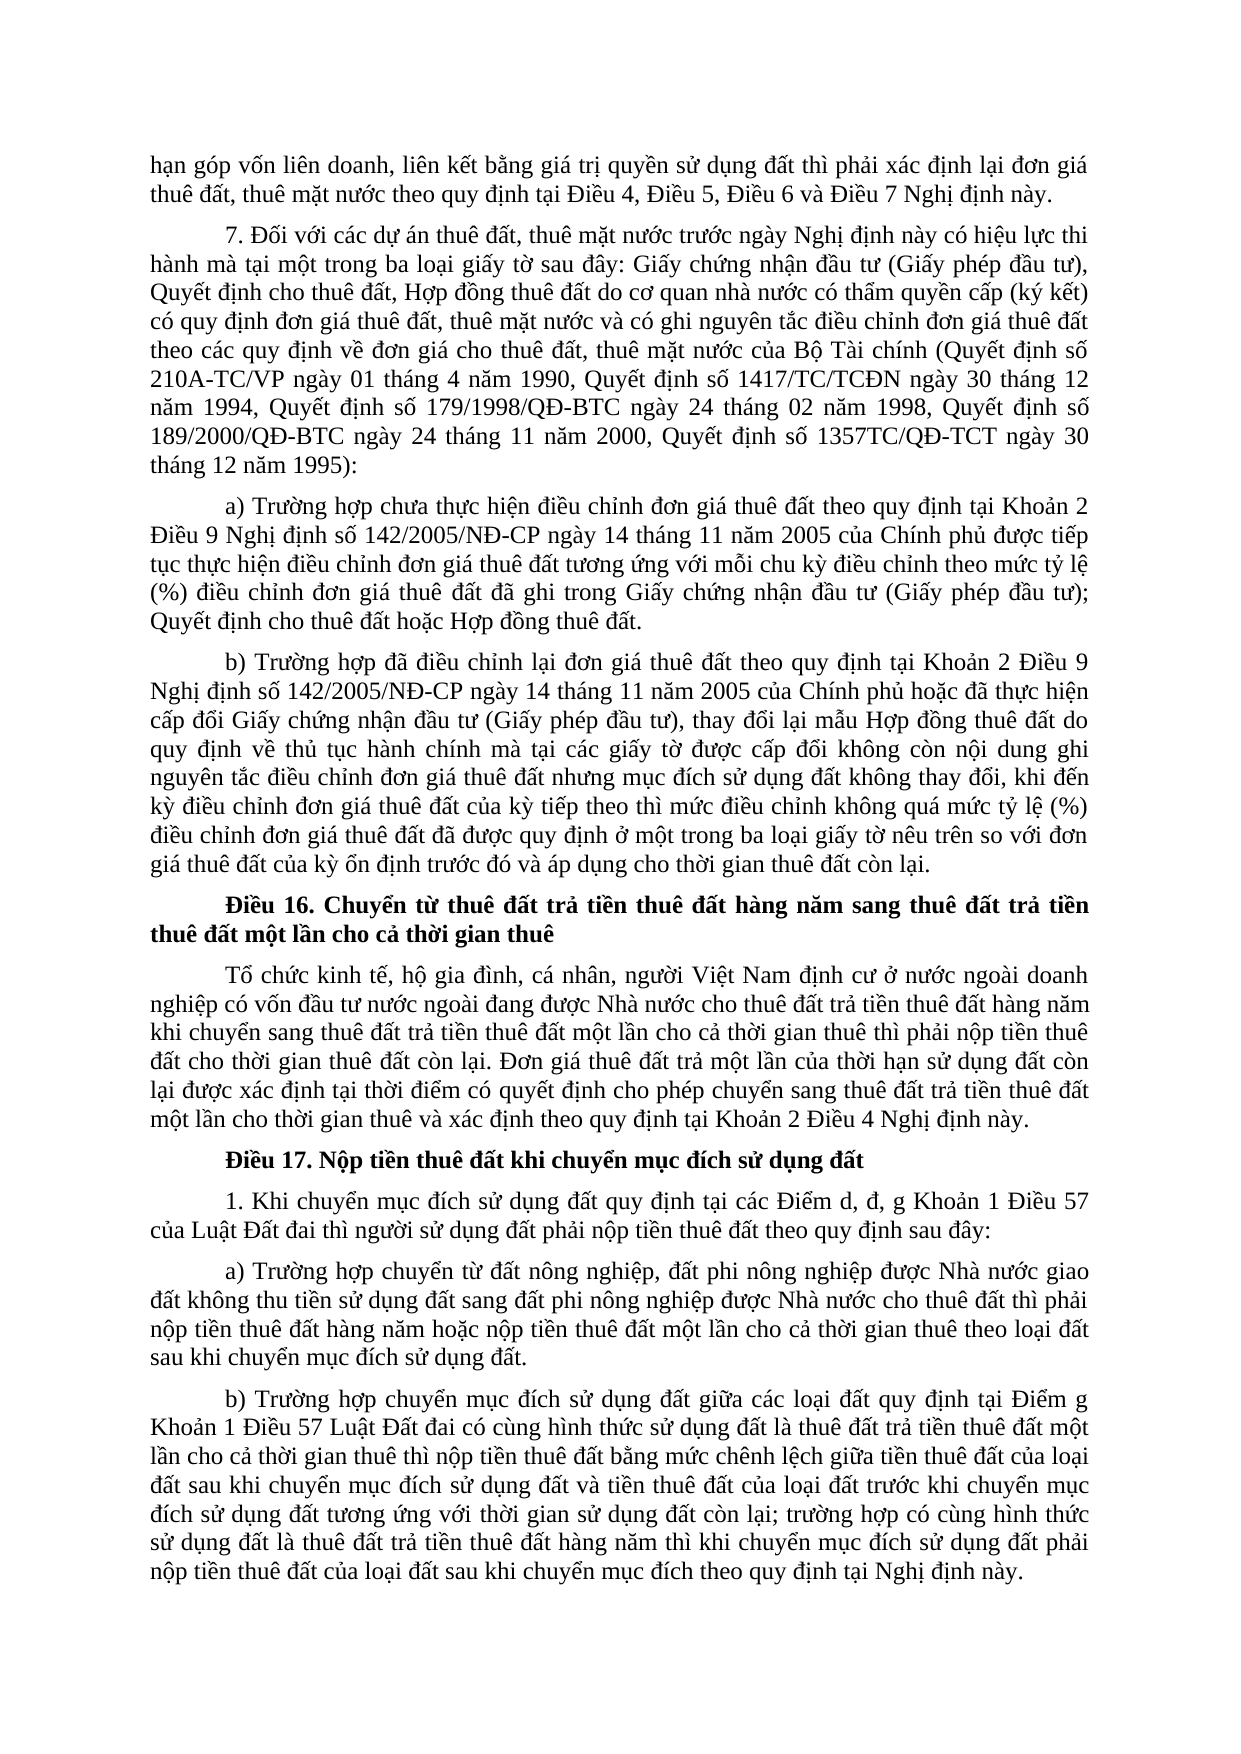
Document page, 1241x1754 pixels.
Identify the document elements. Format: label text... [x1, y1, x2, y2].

text Điều 16. Chuyển từ thuê đất trả tiền thuê đất hàng năm sang thuê đất trả tiền thuê đất một lần cho cả thời gian thuê [150, 890, 1090, 947]
text a) Trường hợp chuyển từ đất nông nghiệp, đất phi nông nghiệp được Nhà nước giao đất không thu tiền sử dụng đất sang đất phi nông nghiệp được Nhà nước cho thuê đất thì phải nộp tiền thuê đất hàng năm hoặc nộp tiền thuê đất một lần cho cả thời gian thuê theo loại đất sau khi chuyển mục đích sử dụng đất. [150, 1256, 1090, 1371]
text Điều 17. Nộp tiền thuê đất khi chuyển mục đích sử dụng đất [150, 1145, 1090, 1174]
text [150, 150, 1090, 207]
text b) Trường hợp đã điều chỉnh lại đơn giá thuê đất theo quy định tại Khoản 2 Điều 9 Nghị định số 142/2005/NĐ-CP ngày 14 tháng 11 năm 2005 của Chính phủ hoặc đã thực hiện cấp đổi Giấy chứng nhận đầu tư (Giấy phép đầu tư), thay đổi lại mẫu Hợp đồng thuê đất do quy định về thủ tục hành chính mà tại các giấy tờ được cấp đổi không còn nội dung ghi nguyên tắc điều chỉnh đơn giá thuê đất nhưng mục đích sử dụng đất không thay đổi, khi đến kỳ điều chỉnh đơn giá thuê đất của kỳ tiếp theo thì mức điều chỉnh không quá mức tỷ lệ (%) điều chỉnh đơn giá thuê đất đã được quy định ở một trong ba loại giấy tờ nêu trên so với đơn giá thuê đất của kỳ ổn định trước đó và áp dụng cho thời gian thuê đất còn lại. [150, 647, 1090, 877]
text b) Trường hợp chuyển mục đích sử dụng đất giữa các loại đất quy định tại Điểm g Khoản 1 Điều 57 Luật Đất đai có cùng hình thức sử dụng đất là thuê đất trả tiền thuê đất một lần cho cả thời gian thuê thì nộp tiền thuê đất bằng mức chênh lệch giữa tiền thuê đất của loại đất sau khi chuyển mục đích sử dụng đất và tiền thuê đất của loại đất trước khi chuyển mục đích sử dụng đất tương ứng với thời gian sử dụng đất còn lại; trường hợp có cùng hình thức sử dụng đất là thuê đất trả tiền thuê đất hàng năm thì khi chuyển mục đích sử dụng đất phải nộp tiền thuê đất của loại đất sau khi chuyển mục đích theo quy định tại Nghị định này. [150, 1384, 1090, 1585]
text a) Trường hợp chưa thực hiện điều chỉnh đơn giá thuê đất theo quy định tại Khoản 2 Điều 9 Nghị định số 142/2005/NĐ-CP ngày 14 tháng 11 năm 2005 của Chính phủ được tiếp tục thực hiện điều chỉnh đơn giá thuê đất tương ứng với mỗi chu kỳ điều chỉnh theo mức tỷ lệ (%) điều chỉnh đơn giá thuê đất đã ghi trong Giấy chứng nhận đầu tư (Giấy phép đầu tư); Quyết định cho thuê đất hoặc Hợp đồng thuê đất. [150, 491, 1090, 635]
text 7. Đối với các dự án thuê đất, thuê mặt nước trước ngày Nghị định này có hiệu lực thi hành mà tại một trong ba loại giấy tờ sau đây: Giấy chứng nhận đầu tư (Giấy phép đầu tư), Quyết định cho thuê đất, Hợp đồng thuê đất do cơ quan nhà nước có thẩm quyền cấp (ký kết) có quy định đơn giá thuê đất, thuê mặt nước và có ghi nguyên tắc điều chỉnh đơn giá thuê đất theo các quy định về đơn giá cho thuê đất, thuê mặt nước của Bộ Tài chính (Quyết định số 210A-TC/VP ngày 01 tháng 4 năm 1990, Quyết định số 1417/TC/TCĐN ngày 30 tháng 12 năm 1994, Quyết định số 179/1998/QĐ-BTC ngày 24 tháng 02 năm 1998, Quyết định số 189/2000/QĐ-BTC ngày 24 tháng 11 năm 2000, Quyết định số 1357TC/QĐ-TCT ngày 30 tháng 12 năm 1995): [150, 220, 1090, 479]
text Tổ chức kinh tế, hộ gia đình, cá nhân, người Việt Nam định cư ở nước ngoài doanh nghiệp có vốn đầu tư nước ngoài đang được Nhà nước cho thuê đất trả tiền thuê đất hàng năm khi chuyển sang thuê đất trả tiền thuê đất một lần cho cả thời gian thuê thì phải nộp tiền thuê đất cho thời gian thuê đất còn lại. Đơn giá thuê đất trả một lần của thời hạn sử dụng đất còn lại được xác định tại thời điểm có quyết định cho phép chuyển sang thuê đất trả tiền thuê đất một lần cho thời gian thuê và xác định theo quy định tại Khoản 2 Điều 4 Nghị định này. [150, 960, 1090, 1132]
text 1. Khi chuyển mục đích sử dụng đất quy định tại các Điểm d, đ, g Khoản 1 Điều 57 của Luật Đất đai thì người sử dụng đất phải nộp tiền thuê đất theo quy định sau đây: [150, 1186, 1090, 1244]
